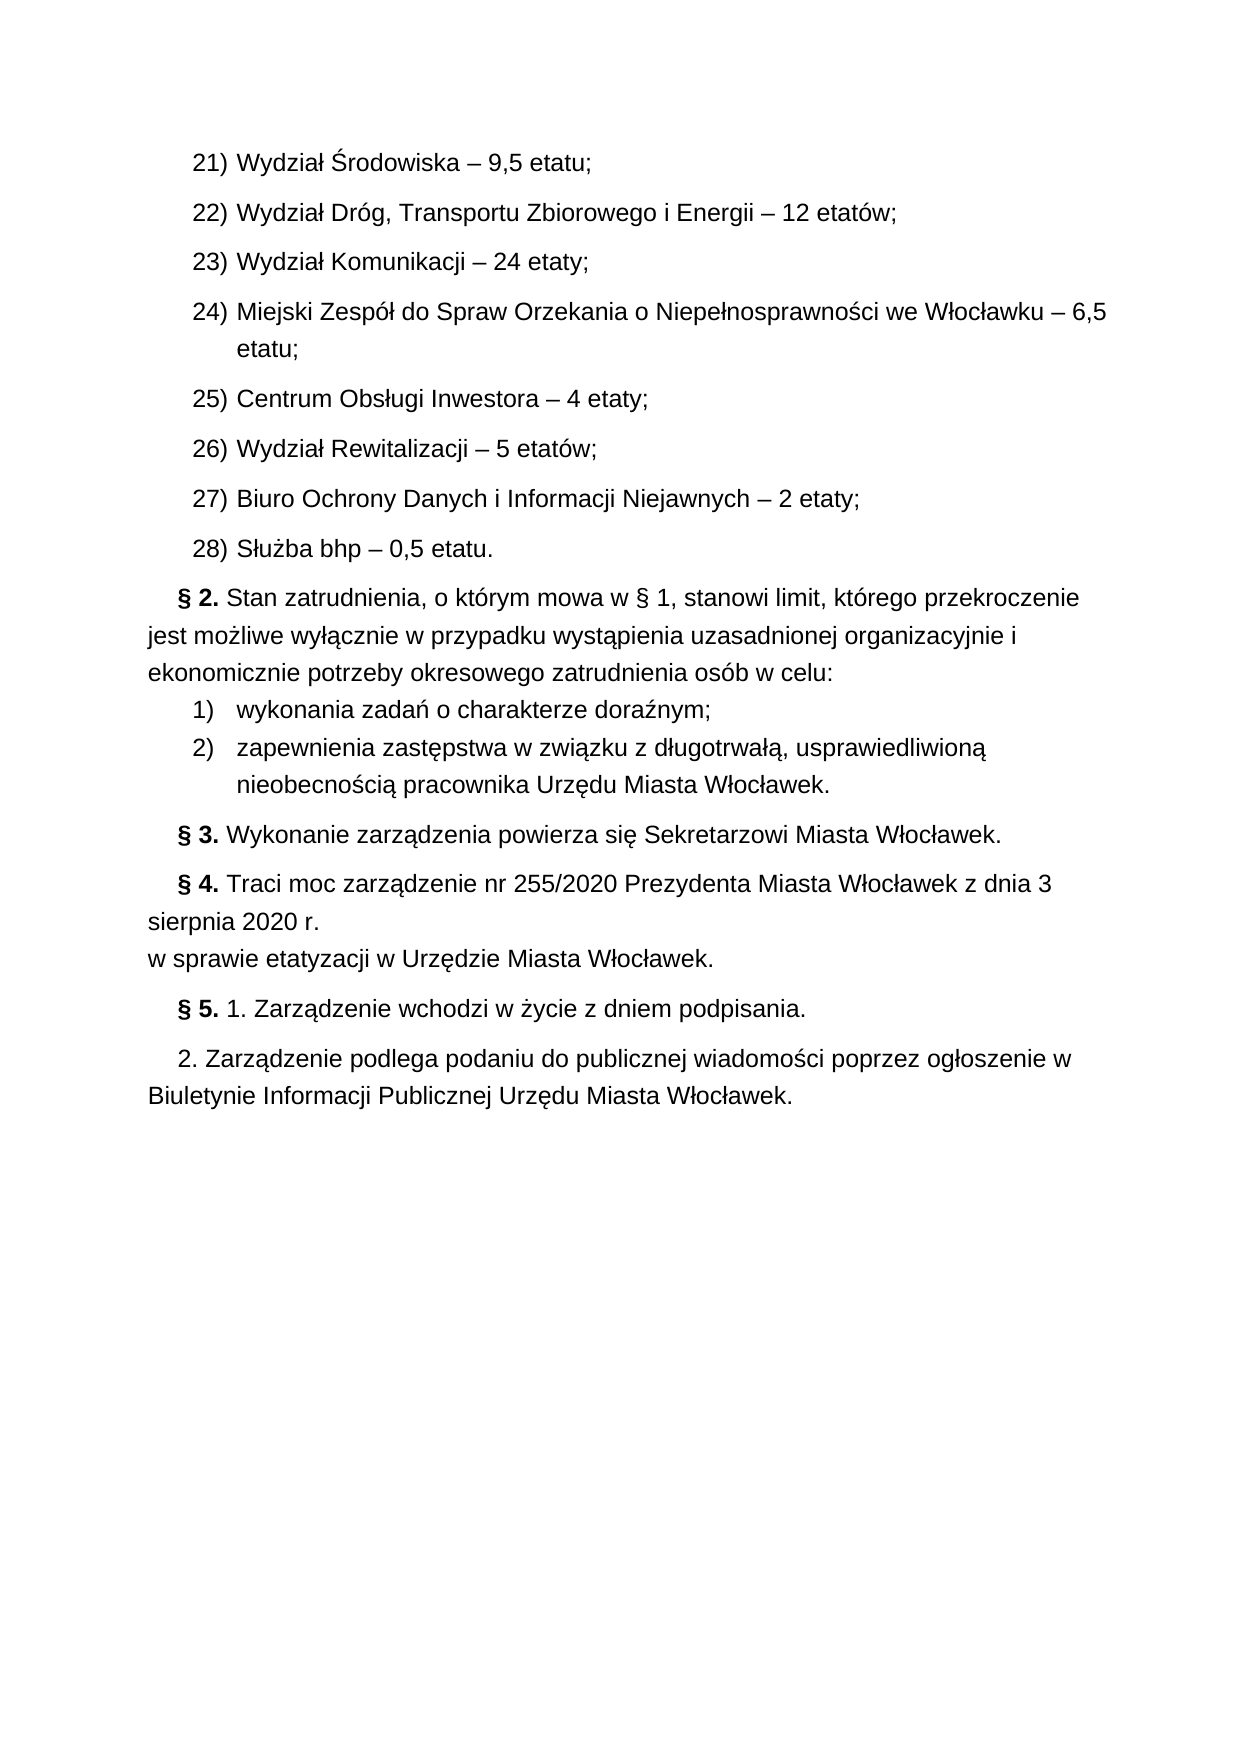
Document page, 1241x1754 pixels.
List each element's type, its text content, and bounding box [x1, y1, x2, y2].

list wykonania zadań o charakterze doraźnym; [192, 695, 1122, 724]
list Centrum Obsługi Inwestora – 4 etaty; [192, 384, 1122, 413]
list Wydział Dróg, Transportu Zbiorowego i Energii – 12 etatów; [192, 197, 1152, 226]
text § 2. Stan zatrudnienia, o którym mowa w § 1, stanowi limit, którego przekroczenie jest możliwe wyłącznie w przypadku wystąpienia uzasadnionej organizacyjnie i ekonomicznie potrzeby okresowego zatrudnienia osób w celu: [148, 583, 1122, 687]
list zapewnienia zastępstwa w związku z długotrwałą, usprawiedliwioną nieobecnością pracownika Urzędu Miasta Włocławek. [192, 732, 1122, 798]
list Miejski Zespół do Spraw Orzekania o Niepełnosprawności we Włocławku – 6,5 etatu; [192, 297, 1122, 363]
list Służba bhp – 0,5 etatu. [192, 533, 1122, 562]
text § 5. 1. Zarządzenie wchodzi w życie z dniem podpisania. [148, 994, 1122, 1022]
list Biuro Ochrony Danych i Informacji Niejawnych – 2 etaty; [192, 484, 1122, 512]
text § 4. Traci moc zarządzenie nr 255/2020 Prezydenta Miasta Włocławek z dnia 3 sierpnia 2020 r. w sprawie etatyzacji w Urzędzie Miasta Włocławek. [148, 869, 1122, 973]
list Wydział Rewitalizacji – 5 etatów; [192, 434, 1122, 463]
text § 3. Wykonanie zarządzenia powierza się Sekretarzowi Miasta Włocławek. [148, 819, 1122, 848]
text 2. Zarządzenie podlega podaniu do publicznej wiadomości poprzez ogłoszenie w Biuletynie Informacji Publicznej Urzędu Miasta Włocławek. [148, 1043, 1122, 1109]
list Wydział Środowiska – 9,5 etatu; [192, 148, 1152, 176]
list Wydział Komunikacji – 24 etaty; [192, 247, 1122, 276]
